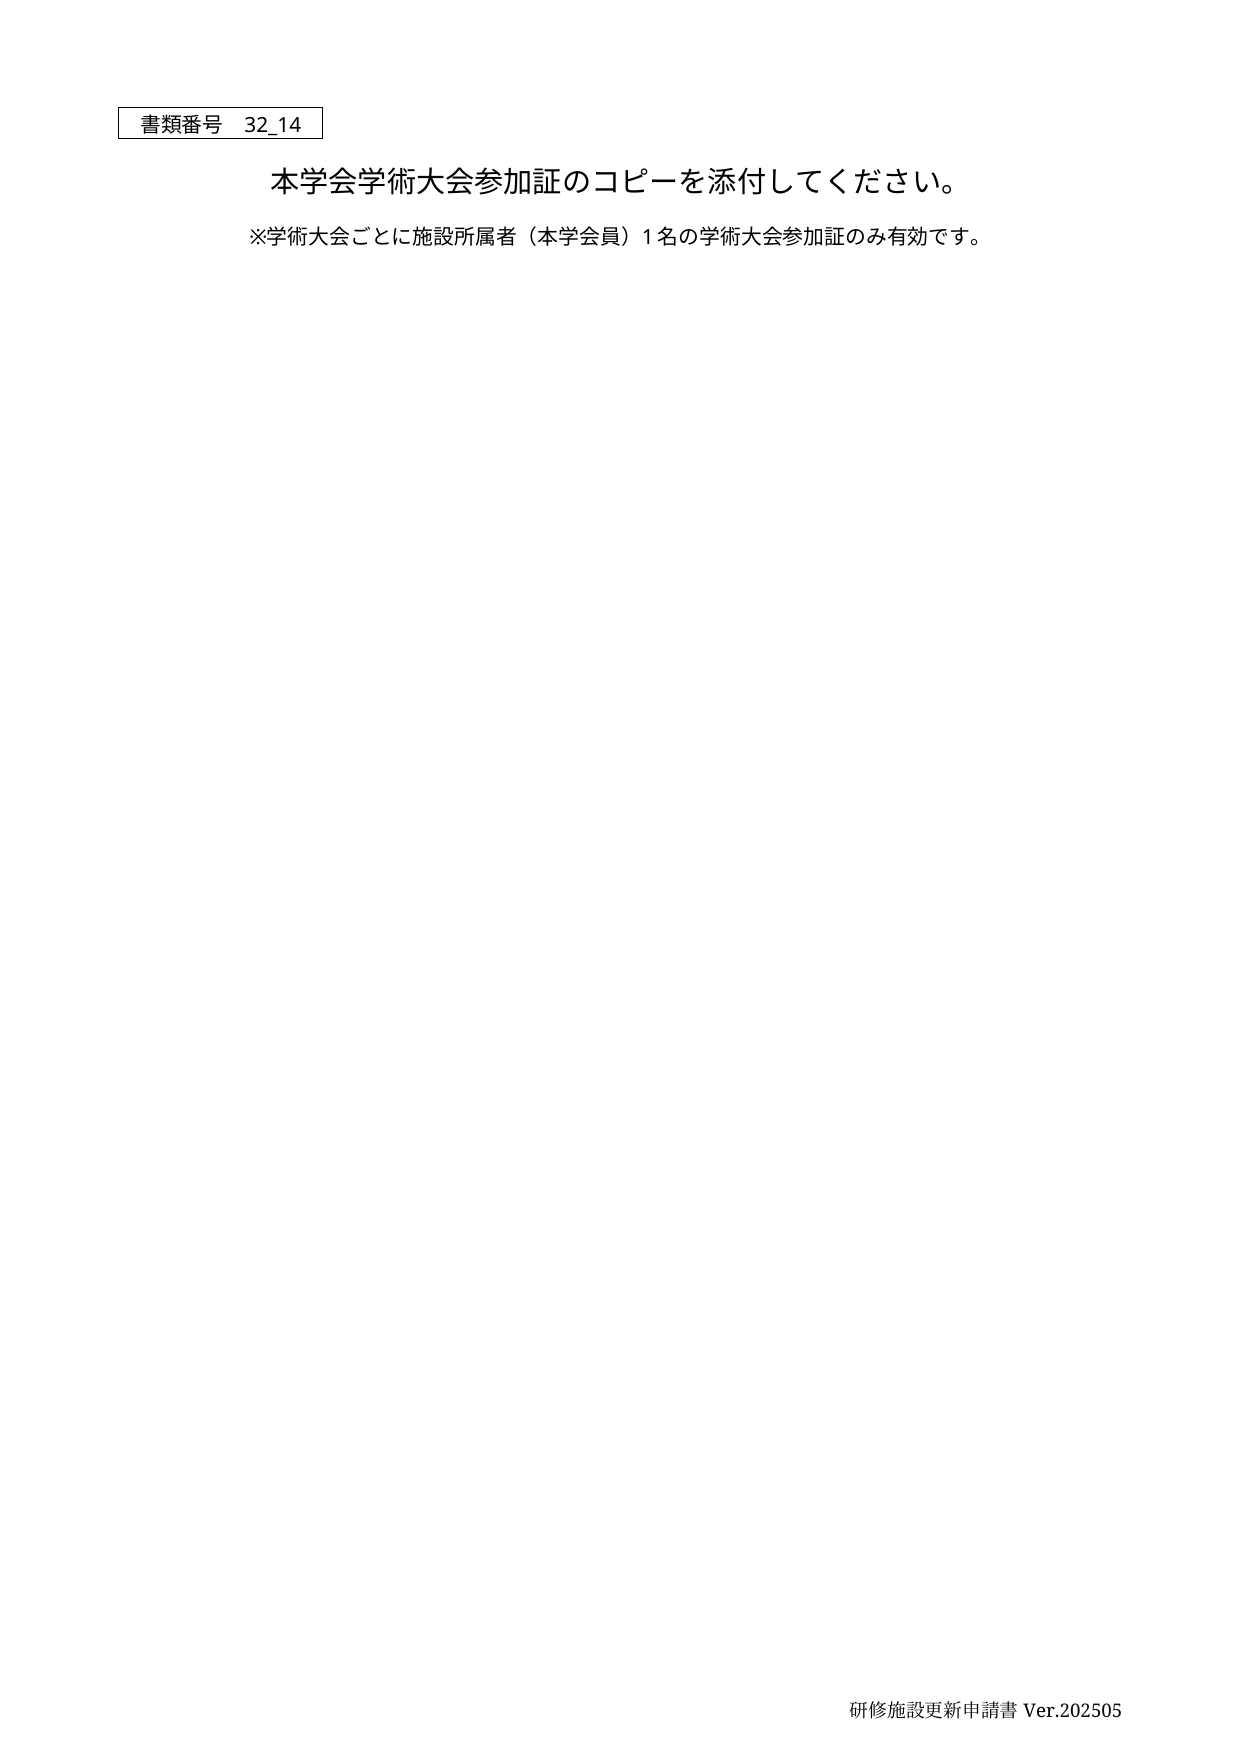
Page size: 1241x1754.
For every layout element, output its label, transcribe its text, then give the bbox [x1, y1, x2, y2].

text 本学会学術大会参加証のコピーを添付してください。 [118, 142, 1122, 217]
text ※学術大会ごとに施設所属者（本学会員）1名の学術大会参加証のみ有効です。 [118, 217, 1122, 254]
text 書類番号 32_14 [118, 104, 1122, 142]
